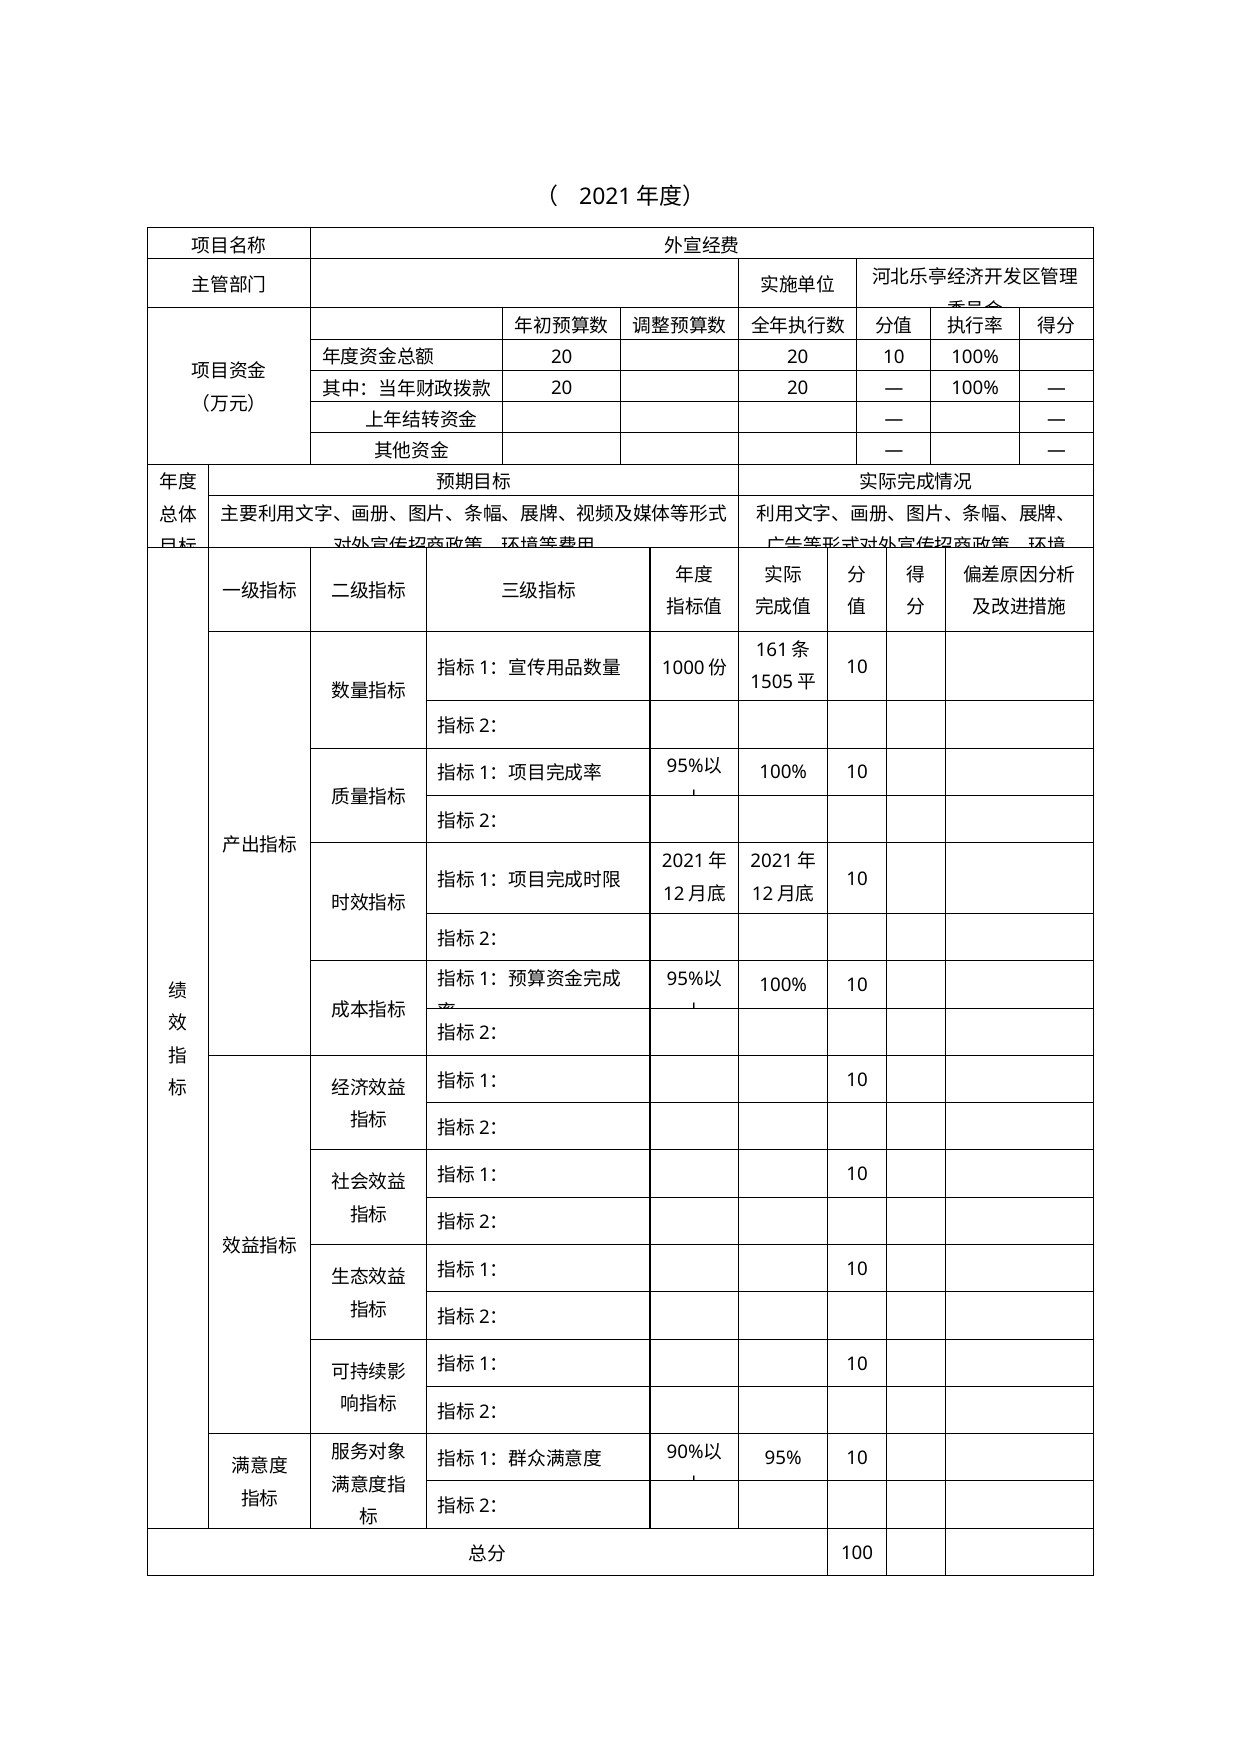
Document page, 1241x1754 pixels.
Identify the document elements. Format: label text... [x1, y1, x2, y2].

table_cell [828, 1103, 886, 1149]
table_cell 指标2： [427, 1481, 649, 1528]
table_cell [946, 1340, 1093, 1386]
table_cell [621, 371, 738, 401]
table_cell [946, 749, 1093, 795]
table_cell 得分 [1020, 308, 1093, 338]
table_cell [503, 433, 620, 463]
table_cell 指标2： [427, 796, 649, 842]
table_cell 2021年12月底前 [739, 843, 827, 913]
table_cell [887, 1198, 945, 1244]
table_cell 10 [828, 1056, 886, 1102]
table_cell [311, 259, 738, 307]
table_cell 二级指标 [311, 548, 426, 631]
table_cell 10 [828, 1245, 886, 1291]
table_cell [739, 1245, 827, 1291]
table_cell [739, 433, 856, 463]
table_cell [946, 701, 1093, 747]
table_cell 绩 效 指 标 [148, 548, 208, 1528]
table_cell [946, 1481, 1093, 1528]
table_cell 全年执行数 [739, 308, 856, 338]
table_cell 年度 指标值 [651, 548, 738, 631]
table_cell [621, 402, 738, 432]
table_cell 项目名称 [148, 228, 310, 258]
table_cell 上年结转资金 [311, 402, 502, 432]
table_cell [739, 796, 827, 842]
table_cell [887, 914, 945, 960]
table_cell [887, 961, 945, 1007]
table_cell [828, 796, 886, 842]
table_cell 实施单位 [739, 259, 856, 307]
table_cell 指标2： [427, 1387, 649, 1433]
table_cell 指标1：项目完成率 [427, 749, 649, 795]
table_cell 三级指标 [427, 548, 649, 631]
table_cell [651, 1198, 738, 1244]
table_cell [946, 796, 1093, 842]
table_cell 10 [828, 1340, 886, 1386]
table_cell 年度资金总额 [311, 340, 502, 370]
table_cell 可持续影响指标 [311, 1340, 426, 1433]
table_cell [651, 796, 738, 842]
table_cell 100% [931, 371, 1019, 401]
table_cell [931, 402, 1019, 432]
table_cell 指标2： [427, 1103, 649, 1149]
table_cell [828, 701, 886, 747]
table_cell 指标1：宣传用品数量 [427, 632, 649, 700]
table_cell 10 [857, 340, 930, 370]
table_cell [946, 961, 1093, 1007]
table_cell 20 [503, 371, 620, 401]
table_cell [828, 1481, 886, 1528]
table_cell [739, 402, 856, 432]
table_cell [887, 1245, 945, 1291]
table_cell 偏差原因分析及改进措施 [946, 548, 1093, 631]
table_cell 指标1： [427, 1056, 649, 1102]
table_cell [828, 1387, 886, 1433]
table_cell 时效指标 [311, 843, 426, 960]
table_cell 90%以上 [651, 1434, 738, 1480]
table_cell [887, 701, 945, 747]
table_cell 河北乐亭经济开发区管理委员会 [857, 259, 1093, 307]
table_cell [739, 701, 827, 747]
table_cell 效益指标 [209, 1056, 310, 1433]
table_cell 指标2： [427, 1292, 649, 1338]
table_cell — [857, 371, 930, 401]
table_cell 指标1：项目完成时限 [427, 843, 649, 913]
table_cell [651, 1481, 738, 1528]
table_cell 实际 完成值 [739, 548, 827, 631]
table_cell [651, 1103, 738, 1149]
table_cell 分值 [857, 308, 930, 338]
table_cell 20 [739, 371, 856, 401]
table_cell [887, 1056, 945, 1102]
table_cell 一级指标 [209, 548, 310, 631]
table_cell 经济效益 指标 [311, 1056, 426, 1149]
table_cell [946, 1245, 1093, 1291]
table_cell [651, 1387, 738, 1433]
table_cell 161条1505平米24个工 [739, 632, 827, 700]
table_cell 95% [739, 1434, 827, 1480]
table_cell 满意度 指标 [209, 1434, 310, 1528]
table_cell [887, 1340, 945, 1386]
table_cell [311, 308, 502, 338]
table_cell 10 [828, 749, 886, 795]
table_cell 指标2： [427, 914, 649, 960]
table_cell [739, 1198, 827, 1244]
table_cell 1000份 [651, 632, 738, 700]
table_cell [1020, 340, 1093, 370]
table_cell 产出指标 [209, 632, 310, 1055]
table_cell — [1020, 433, 1093, 463]
table_cell 年初预算数 [503, 308, 620, 338]
table_cell 指标1：群众满意度 [427, 1434, 649, 1480]
table_cell 生态效益 指标 [311, 1245, 426, 1338]
table_cell [739, 1387, 827, 1433]
table_cell 20 [739, 340, 856, 370]
table_cell 执行率 [931, 308, 1019, 338]
table_cell [887, 1481, 945, 1528]
table_cell [887, 843, 945, 913]
table_cell 主要利用文字、画册、图片、条幅、展牌、视频及媒体等形式对外宣传招商政策、环境等费用。 [209, 496, 738, 547]
table_cell 指标1： [427, 1340, 649, 1386]
table_cell 分值 [828, 548, 886, 631]
table_cell [739, 1103, 827, 1149]
table_cell [651, 914, 738, 960]
table_cell 成本指标 [311, 961, 426, 1055]
table_cell 其中：当年财政拨款 [311, 371, 502, 401]
table_cell [651, 1056, 738, 1102]
table_cell 质量指标 [311, 749, 426, 842]
table_cell 其他资金 [311, 433, 502, 463]
table_cell 10 [828, 961, 886, 1007]
table_cell （ 2021年度） [147, 162, 1093, 227]
table_cell 100% [739, 961, 827, 1007]
table_cell [946, 843, 1093, 913]
table_cell 指标2： [427, 1009, 649, 1055]
table_cell [739, 1292, 827, 1338]
table_cell [946, 1292, 1093, 1338]
table_cell — [1020, 371, 1093, 401]
table_cell [739, 914, 827, 960]
table_cell [887, 749, 945, 795]
table_cell 社会效益 指标 [311, 1150, 426, 1244]
table_cell 利用文字、画册、图片、条幅、展牌、广告等形式对外宣传招商政策、环境等，更多企业了解、入驻乐亭开发区。 [739, 496, 1093, 547]
table_cell [887, 796, 945, 842]
table_cell 指标1：预算资金完成率 [427, 961, 649, 1007]
table_cell 年度总体目标 [148, 465, 208, 547]
table_cell [651, 1009, 738, 1055]
table_cell — [857, 402, 930, 432]
table_cell [946, 1056, 1093, 1102]
table_cell 20 [503, 340, 620, 370]
table_cell 100% [739, 749, 827, 795]
table_cell 数量指标 [311, 632, 426, 747]
table_cell [739, 1056, 827, 1102]
table_cell [931, 433, 1019, 463]
table_cell 服务对象满意度指标 [311, 1434, 426, 1528]
table_cell [946, 1434, 1093, 1480]
table_cell 10 [828, 1150, 886, 1197]
table_cell [887, 1103, 945, 1149]
table_cell 项目资金 （万元） [148, 308, 310, 463]
table_cell 10 [828, 632, 886, 700]
table_cell — [1020, 402, 1093, 432]
table_cell [946, 1529, 1093, 1575]
table_cell 预期目标 [209, 465, 738, 495]
table_cell [946, 632, 1093, 700]
table_cell 10 [828, 1434, 886, 1480]
table_cell 10 [828, 843, 886, 913]
table_cell 指标1： [427, 1150, 649, 1197]
table_cell 主管部门 [148, 259, 310, 307]
table_cell [946, 1009, 1093, 1055]
table_cell [739, 1481, 827, 1528]
table_cell [651, 1292, 738, 1338]
table_cell [739, 1340, 827, 1386]
table_cell [828, 1198, 886, 1244]
table_cell [887, 1434, 945, 1480]
table_cell 得分 [887, 548, 945, 631]
table_cell [503, 402, 620, 432]
table_cell — [857, 433, 930, 463]
table_cell [828, 1292, 886, 1338]
table_cell [887, 632, 945, 700]
table_cell [946, 1198, 1093, 1244]
table_cell 指标2： [427, 701, 649, 747]
table_cell [651, 1245, 738, 1291]
table_cell [739, 1009, 827, 1055]
table_cell 外宣经费 [311, 228, 1093, 258]
table_cell 总分 [148, 1529, 827, 1575]
table_cell [946, 1387, 1093, 1433]
table_cell [828, 914, 886, 960]
table_cell 100% [931, 340, 1019, 370]
table_cell 95%以上 [651, 961, 738, 1007]
table_cell [946, 1103, 1093, 1149]
table_cell 100 [828, 1529, 886, 1575]
table_cell [621, 433, 738, 463]
table_cell [887, 1009, 945, 1055]
table_cell 实际完成情况 [739, 465, 1093, 495]
table_cell [887, 1292, 945, 1338]
table_cell [739, 1150, 827, 1197]
table_cell [828, 1009, 886, 1055]
table_cell 95%以上 [651, 749, 738, 795]
table_cell [651, 1340, 738, 1386]
table_cell [887, 1387, 945, 1433]
table_cell [887, 1150, 945, 1197]
table_cell [621, 340, 738, 370]
table_cell [651, 701, 738, 747]
table_cell [946, 914, 1093, 960]
table_cell 调整预算数 [621, 308, 738, 338]
table_cell 指标2： [427, 1198, 649, 1244]
table_cell [651, 1150, 738, 1197]
table_cell 2021年12月底前 [651, 843, 738, 913]
table_cell [946, 1150, 1093, 1197]
table_cell [887, 1529, 945, 1575]
table_cell 指标1： [427, 1245, 649, 1291]
